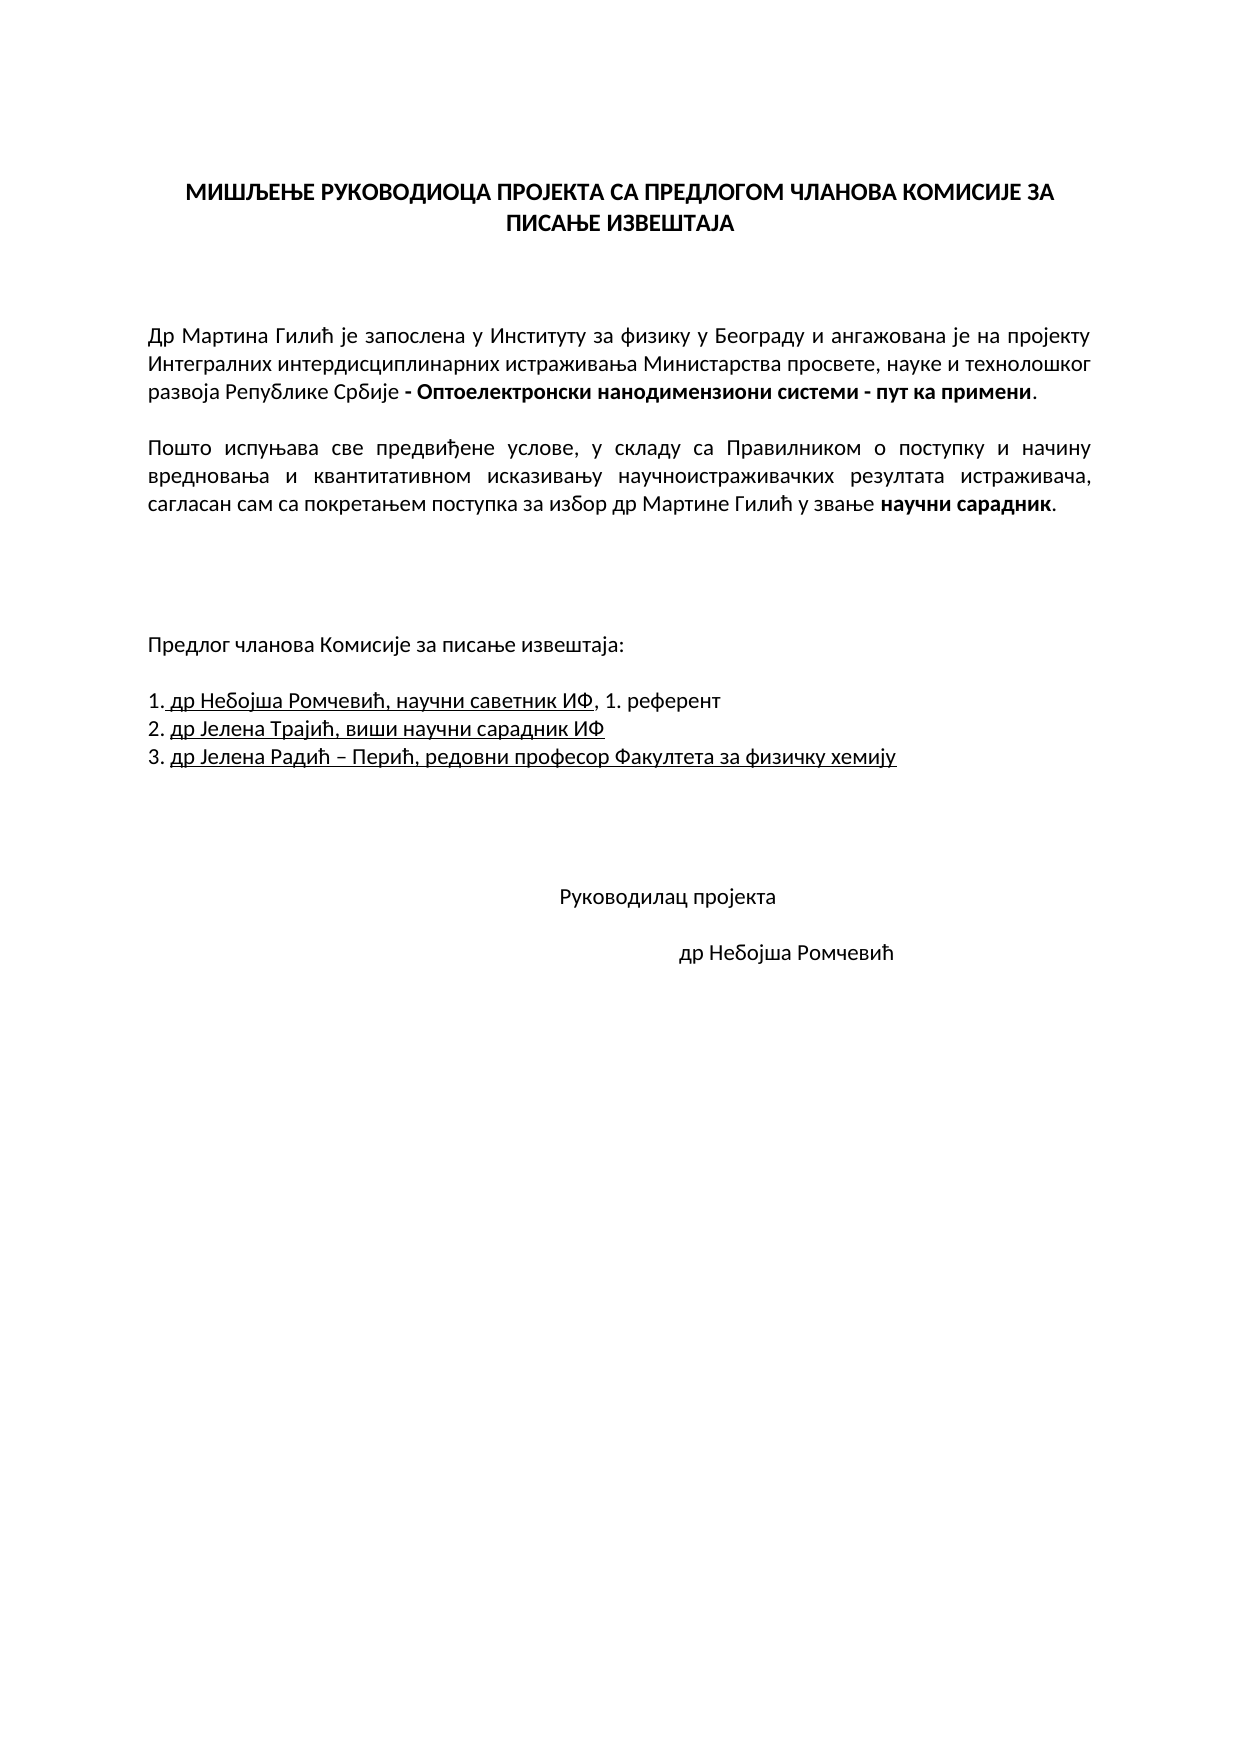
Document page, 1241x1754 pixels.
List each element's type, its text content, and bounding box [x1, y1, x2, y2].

text 1. др Небојша Ромчевић, научни саветник ИФ, 1. референт [148, 686, 1093, 714]
text Руководилац пројекта [148, 882, 1093, 910]
text MИШЉЕЊЕ РУКОВОДИОЦА ПРОЈЕКТА СА ПРЕДЛОГОМ ЧЛАНОВА КОМИСИЈЕ ЗА ПИСАЊЕ ИЗВЕШТАЈА [148, 176, 1093, 237]
text др Небојша Ромчевић [148, 938, 1093, 966]
text Др Мартина Гилић је запослена у Институту за физику у Београду и ангажована је на пројекту Интегралних интердисциплинарних истраживања Министарства просвете, науке и технолошког развоја Републике Србије - Оптоелектронски нанодимензиони системи - пут ка примени. [148, 321, 1093, 406]
text 3. др Јелена Радић – Перић, редовни професор Факултета за физичку хемију [148, 742, 1093, 770]
text Предлог чланова Комисије за писање извештаја: [148, 630, 1093, 658]
text Пошто испуњава све предвиђене услове, у складу са Правилником о поступку и начину вредновања и квантитативном исказивању научноистраживачких резултата истраживача, сагласан сам са покретањем поступка за избор др Мартине Гилић у звање научни сарадник. [148, 433, 1093, 518]
text 2. др Јелена Трајић, виши научни сарадник ИФ [148, 714, 1093, 742]
